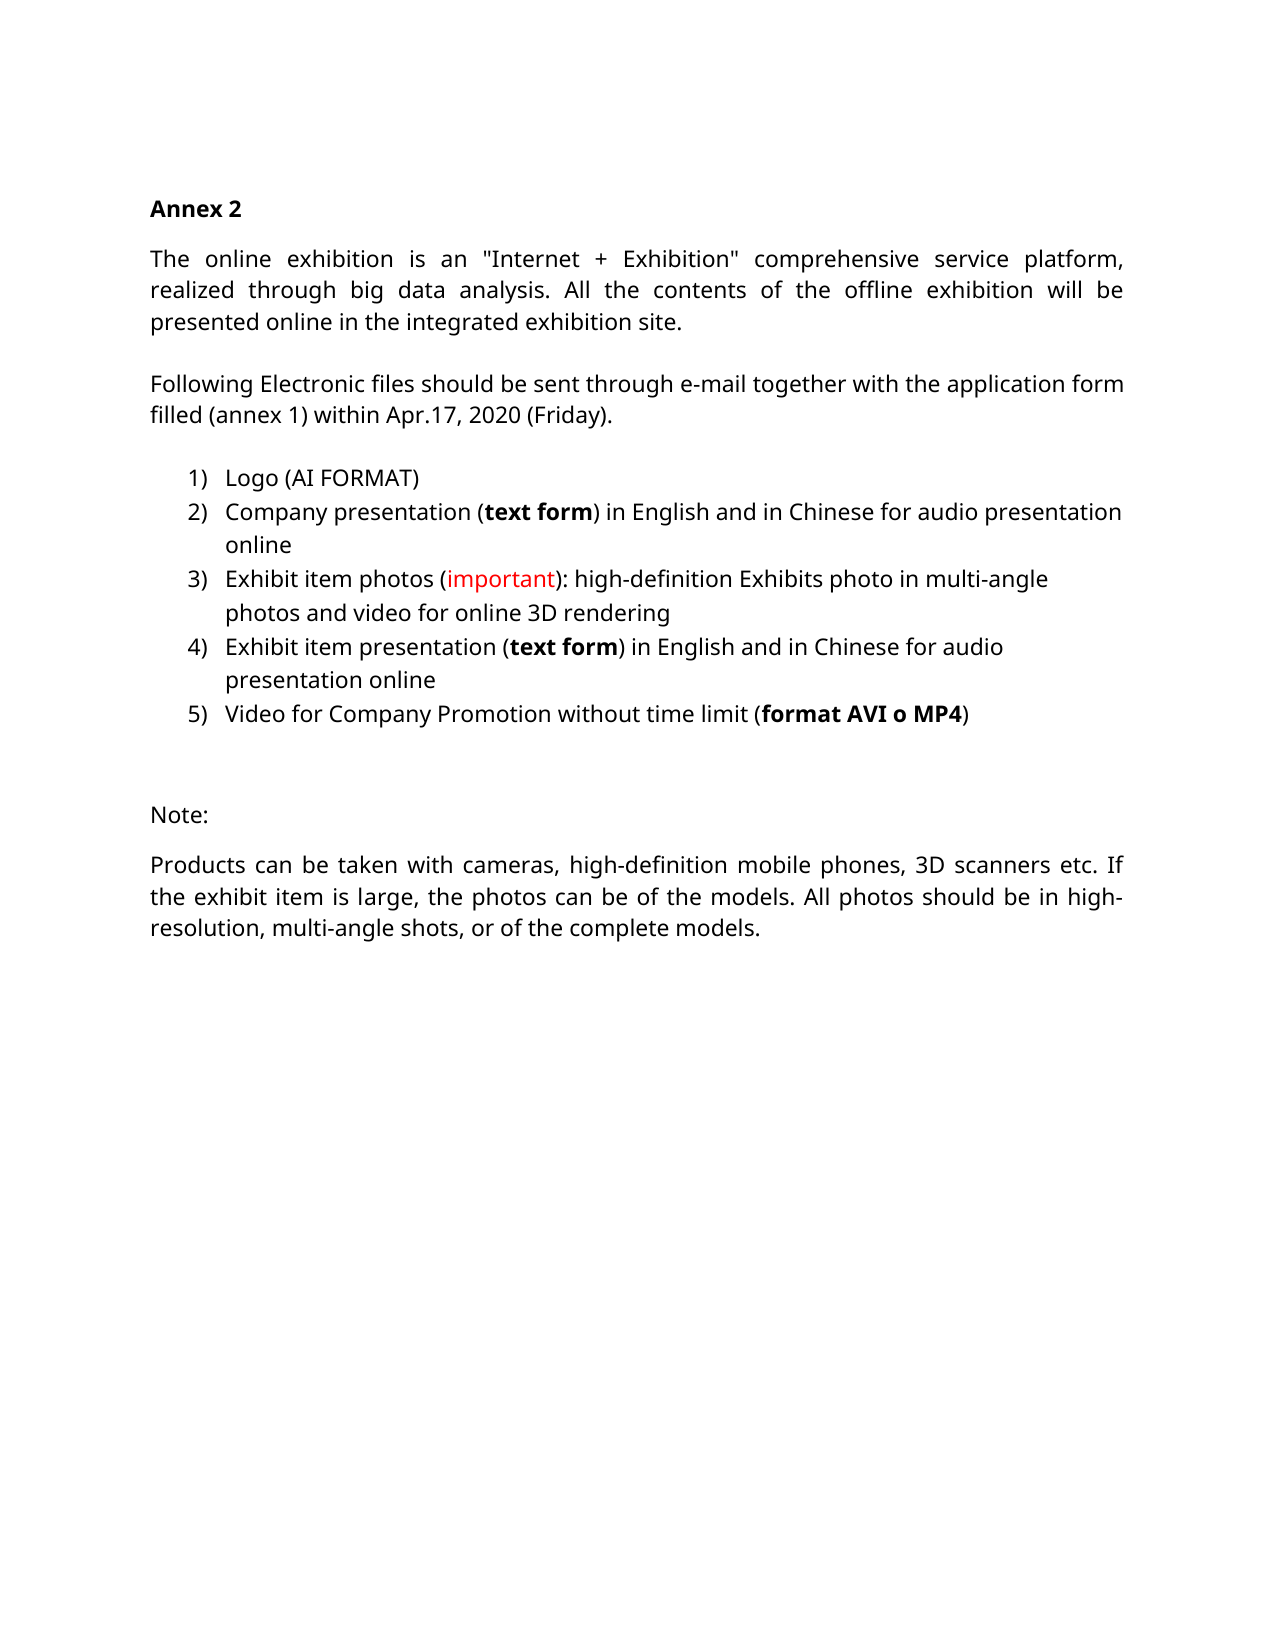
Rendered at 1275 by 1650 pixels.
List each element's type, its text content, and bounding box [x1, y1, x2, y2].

text Note: [150, 799, 1125, 830]
text Following Electronic files should be sent through e-mail together with the application form filled (annex 1) within Apr.17, 2020 (Friday). [150, 368, 1125, 431]
text The online exhibition is an "Internet + Exhibition" comprehensive service platform, realized through big data analysis. All the contents of the offline exhibition will be presented online in the integrated exhibition site. [150, 243, 1125, 337]
text Annex 2 [150, 193, 1125, 224]
list Exhibit item photos (important): high-definition Exhibits photo in multi-angle photos and video for online 3D rendering [187, 563, 1125, 628]
list Logo (AI FORMAT) [187, 462, 1125, 493]
list Company presentation (text form) in English and in Chinese for audio presentation online [187, 496, 1125, 561]
list Video for Company Promotion without time limit (format AVI o MP4) [187, 698, 1125, 729]
text Products can be taken with cameras, high-definition mobile phones, 3D scanners etc. If the exhibit item is large, the photos can be of the models. All photos should be in high-resolution, multi-angle shots, or of the complete models. [150, 849, 1125, 943]
list Exhibit item presentation (text form) in English and in Chinese for audio presentation online [187, 631, 1125, 696]
